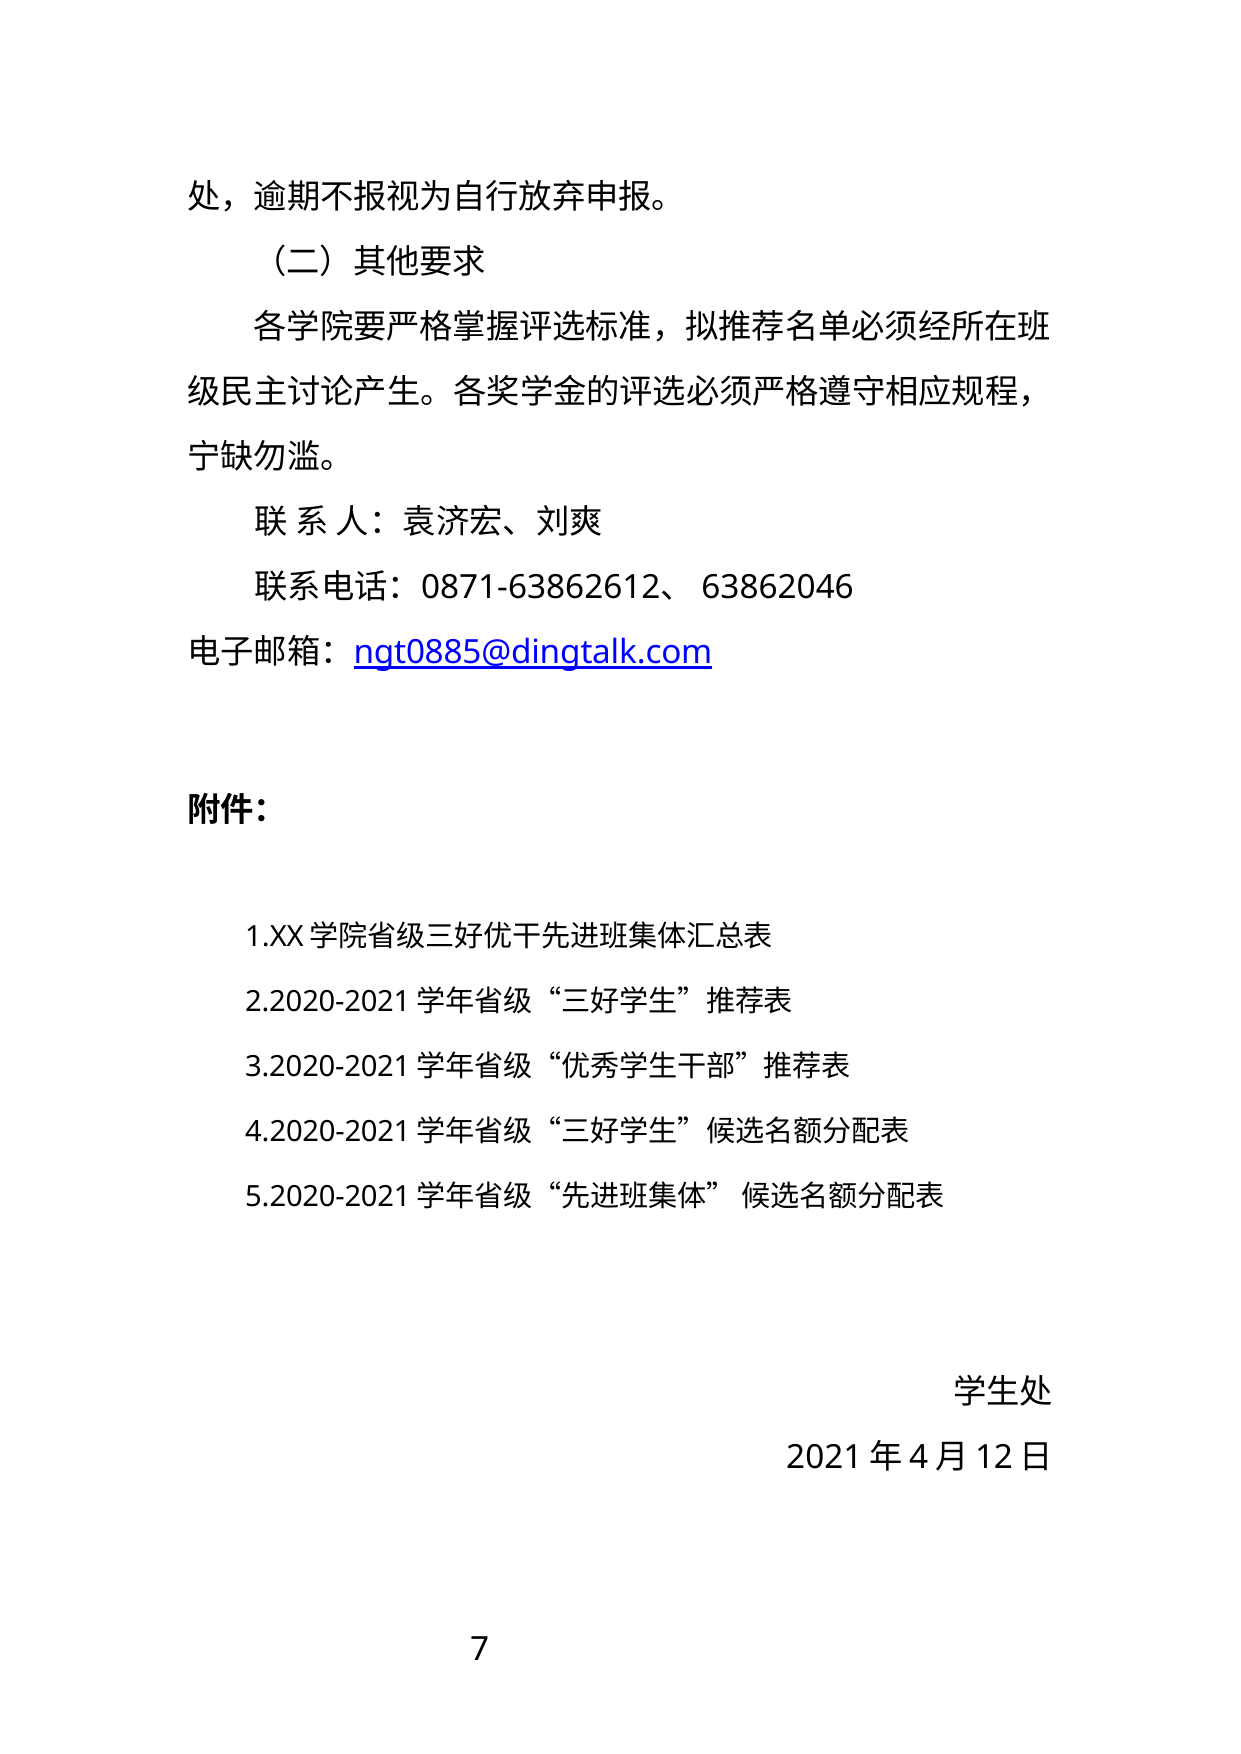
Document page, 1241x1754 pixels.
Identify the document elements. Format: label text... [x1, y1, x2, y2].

text 联 系 人：袁济宏、刘爽 [187, 487, 1053, 552]
text 4.2020-2021学年省级“三好学生”候选名额分配表 [187, 1096, 1053, 1161]
text 2021年4月12日 [187, 1421, 1053, 1486]
subtitle 附件： [187, 774, 1053, 839]
text 各学院要严格掌握评选标准，拟推荐名单必须经所在班级民主讨论产生。各奖学金的评选必须严格遵守相应规程，宁缺勿滥。 [187, 292, 1053, 487]
text 联系电话：0871-63862612、 63862046 [187, 552, 1053, 617]
text 2.2020-2021学年省级“三好学生”推荐表 [187, 966, 1053, 1031]
text （二）其他要求 [187, 227, 1053, 292]
text 学生处 [187, 1356, 1053, 1421]
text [187, 162, 1053, 227]
text 5.2020-2021学年省级“先进班集体” 候选名额分配表 [187, 1161, 1053, 1226]
text 电子邮箱：ngt0885@dingtalk.com [187, 617, 1053, 682]
text 3.2020-2021学年省级“优秀学生干部”推荐表 [187, 1031, 1053, 1096]
text 1.XX学院省级三好优干先进班集体汇总表 [187, 901, 1053, 966]
